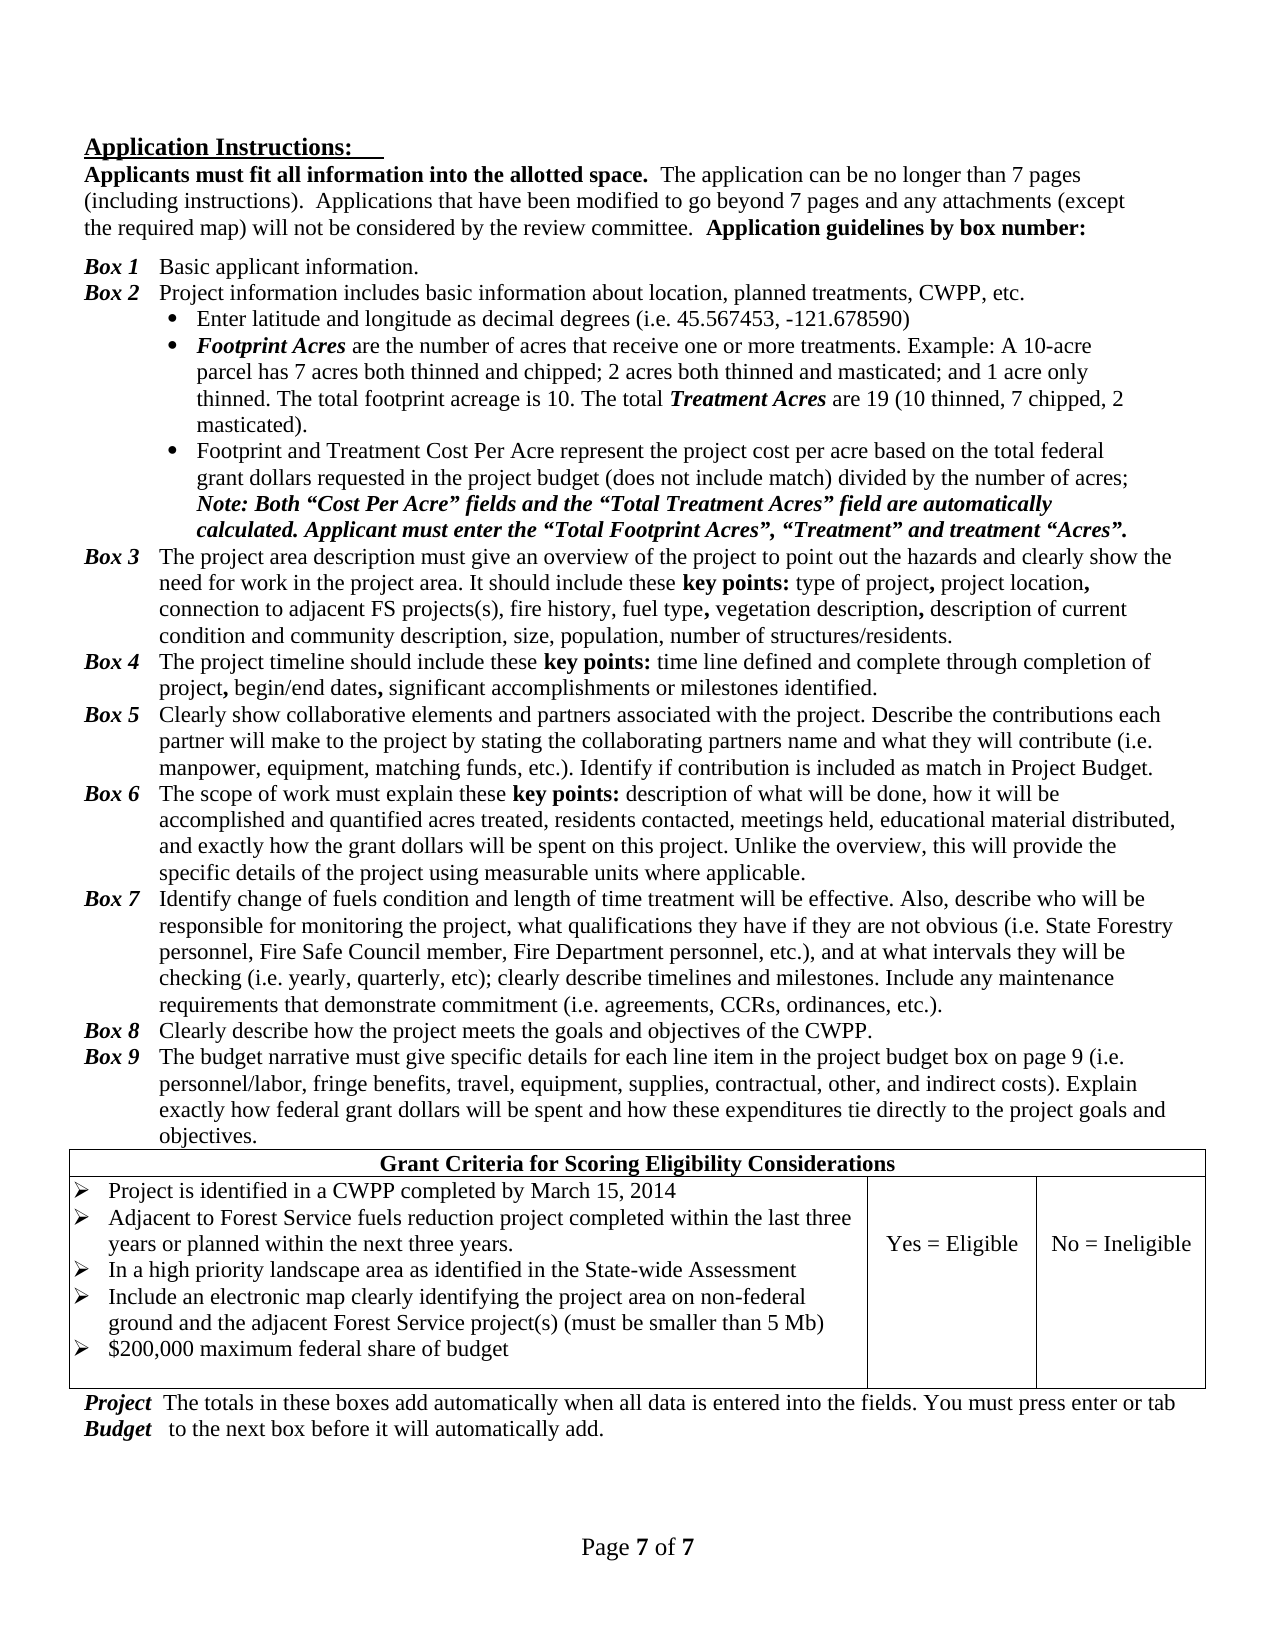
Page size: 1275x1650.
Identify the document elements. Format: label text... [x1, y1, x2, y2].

list Clearly show collaborative elements and partners associated with the project. Describe the contributions each partner will make to the project by stating the collaborating partners name and what they will contribute (i.e. manpower, equipment, matching funds, etc.). Identify if contribution is included as match in Project Budget. [84, 701, 1191, 780]
table_cell Yes = Eligible [868, 1177, 1036, 1388]
list The scope of work must explain these key points: description of what will be done, how it will be accomplished and quantified acres treated, residents contacted, meetings held, educational material distributed, and exactly how the grant dollars will be spent on this project. Unlike the overview, this will provide the specific details of the project using measurable units where applicable. [84, 780, 1191, 885]
list Footprint Acres are the number of acres that receive one or more treatments. Example: A 10-acre parcel has 7 acres both thinned and chipped; 2 acres both thinned and masticated; and 1 acre only thinned. The total footprint acreage is 10. The total Treatment Acres are 19 (10 thinned, 7 chipped, 2 masticated). [168, 332, 1146, 437]
list Identify change of fuels condition and length of time treatment will be effective. Also, describe who will be responsible for monitoring the project, what qualifications they have if they are not obvious (i.e. State Forestry personnel, Fire Safe Council member, Fire Department personnel, etc.), and at what intervals they will be checking (i.e. yearly, quarterly, etc); clearly describe timelines and milestones. Include any maintenance requirements that demonstrate commitment (i.e. agreements, CCRs, ordinances, etc.). [84, 885, 1191, 1017]
text Project The totals in these boxes add automatically when all data is entered into the fields. You must press enter or tab Budget to the next box before it will automatically add. [84, 1389, 1191, 1442]
list Enter latitude and longitude as decimal degrees (i.e. 45.567453, -121.678590) [168, 306, 1146, 332]
text Applicants must fit all information into the allotted space. The application can be no longer than 7 pages (including instructions). Applications that have been modified to go beyond 7 pages and any attachments (except the required map) will not be considered by the review committee. Application guidelines by box number: [84, 161, 1146, 240]
list Footprint and Treatment Cost Per Acre represent the project cost per acre based on the total federal grant dollars requested in the project budget (does not include match) divided by the number of acres; Note: Both “Cost Per Acre” fields and the “Total Treatment Acres” field are automatically calculated. Applicant must enter the “Total Footprint Acres”, “Treatment” and treatment “Acres”. [168, 437, 1146, 543]
list Clearly describe how the project meets the goals and objectives of the CWPP. [84, 1017, 1191, 1043]
text Application Instructions: [84, 132, 1191, 161]
list The project timeline should include these key points: time line defined and complete through completion of project, begin/end dates, significant accomplishments or milestones identified. [84, 648, 1191, 701]
table_cell Project is identified in a CWPP completed by March 15, 2014 Adjacent to Forest Service fuels reduction project completed within the last three years or planned within the next three years. In a high priority landscape area as identified in the State-wide Assessment Include an electronic map clearly identifying the project area on non-federal ground and the adjacent Forest Service project(s) (must be smaller than 5 Mb) $200,000 maximum federal share of budget [70, 1177, 867, 1388]
list Basic applicant information. [84, 253, 1146, 279]
list The project area description must give an overview of the project to point out the hazards and clearly show the need for work in the project area. It should include these key points: type of project, project location, connection to adjacent FS projects(s), fire history, fuel type, vegetation description, description of current condition and community description, size, population, number of structures/residents. [84, 543, 1191, 648]
table_cell No = Ineligible [1037, 1177, 1205, 1388]
list The budget narrative must give specific details for each line item in the project budget box on page 9 (i.e. personnel/labor, fringe benefits, travel, equipment, supplies, contractual, other, and indirect costs). Explain exactly how federal grant dollars will be spent and how these expenditures tie directly to the project goals and objectives. [84, 1043, 1191, 1149]
list Project information includes basic information about location, planned treatments, CWPP, etc. [84, 279, 1146, 306]
table_header Grant Criteria for Scoring Eligibility Considerations [70, 1150, 1205, 1176]
